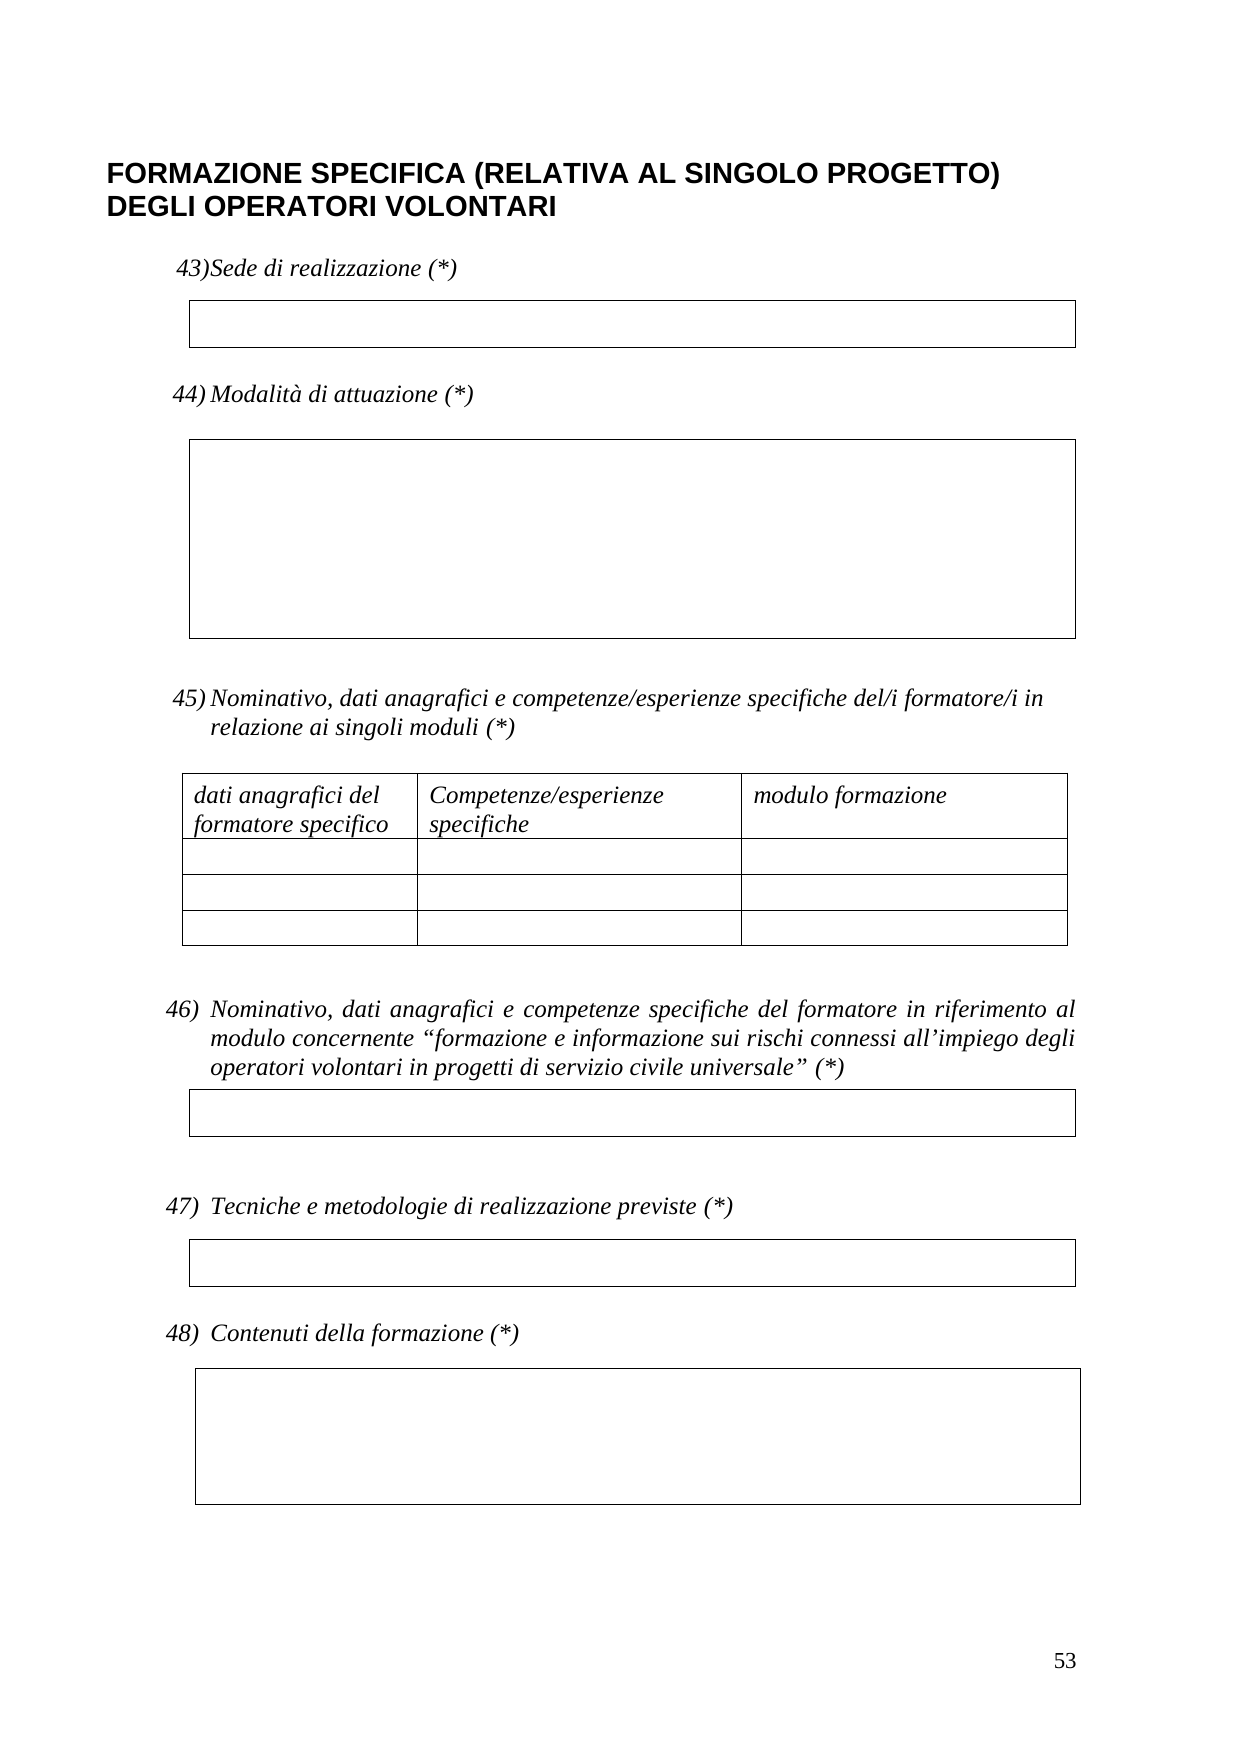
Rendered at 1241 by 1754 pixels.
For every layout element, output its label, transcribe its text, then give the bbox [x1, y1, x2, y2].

table_cell [418, 911, 741, 945]
table_header dati anagrafici del formatore specifico [183, 774, 417, 838]
table_header modulo formazione [742, 774, 1067, 838]
list Modalità di attuazione (*) [172, 379, 1196, 407]
table_cell [183, 875, 417, 909]
table_cell [742, 911, 1067, 945]
table_cell [742, 839, 1067, 873]
list Contenuti della formazione (*) [166, 1318, 1196, 1347]
list Tecniche e metodologie di realizzazione previste (*) [166, 1191, 1196, 1220]
subtitle FORMAZIONE SPECIFICA (RELATIVA AL SINGOLO PROGETTO) DEGLI OPERATORI VOLONTARI [106, 156, 1088, 223]
table_cell [418, 875, 741, 909]
list Nominativo, dati anagrafici e competenze/esperienze specifiche del/i formatore/i in relazione ai singoli moduli (*) [172, 683, 1050, 741]
table_header Competenze/esperienze specifiche [418, 774, 741, 838]
table_cell [418, 839, 741, 873]
table_cell [183, 839, 417, 873]
list Nominativo, dati anagrafici e competenze specifiche del formatore in riferimento al modulo concernente “formazione e informazione sui rischi connessi all’impiego degli operatori volontari in progetti di servizio civile universale” (*) [166, 994, 1076, 1080]
list Sede di realizzazione (*) [176, 253, 1196, 282]
table_cell [183, 911, 417, 945]
table_cell [742, 875, 1067, 909]
